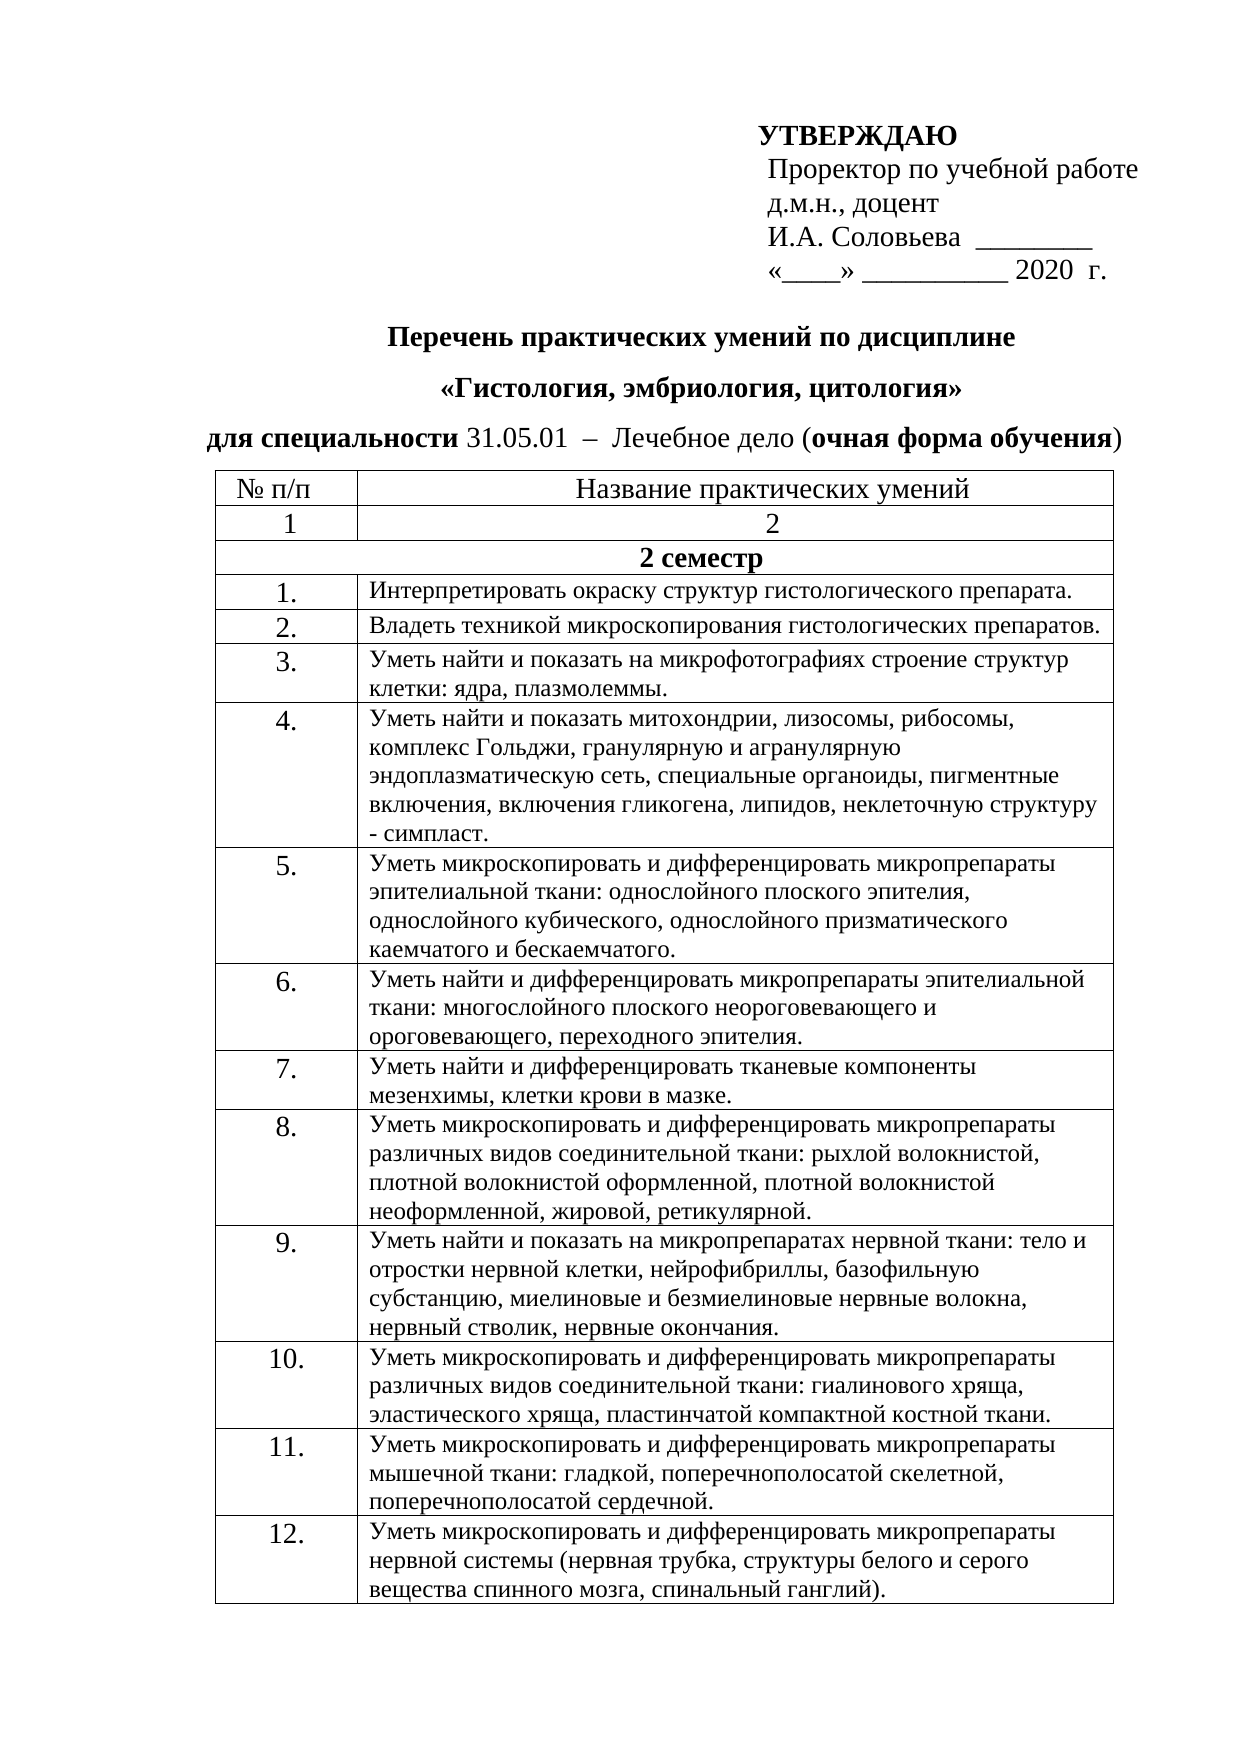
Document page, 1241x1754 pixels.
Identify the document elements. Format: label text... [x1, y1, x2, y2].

table_cell 6. [216, 964, 357, 1050]
table_header № п/п [216, 471, 357, 505]
table_cell Уметь найти и показать на микрофотографиях строение структур клетки: ядра, плазмолеммы. [358, 644, 1113, 702]
table_cell 8. [216, 1110, 357, 1224]
table_cell 2 [358, 506, 1113, 539]
table_cell Уметь микроскопировать и дифференцировать микропрепараты различных видов соединительной ткани: рыхлой волокнистой, плотной волокнистой оформленной, плотной волокнистой неоформленной, жировой, ретикулярной. [358, 1110, 1113, 1224]
table_cell Уметь микроскопировать и дифференцировать микропрепараты эпителиальной ткани: однослойного плоского эпителия, однослойного кубического, однослойного призматического каемчатого и бескаемчатого. [358, 848, 1113, 963]
table_cell Уметь микроскопировать и дифференцировать микропрепараты нервной системы (нервная трубка, структуры белого и серого вещества спинного мозга, спинальный ганглий). [358, 1516, 1113, 1602]
table_cell 1. [216, 575, 357, 609]
table_header Название практических умений [358, 471, 1113, 505]
text «Гистология, эмбриология, цитология» [177, 370, 1152, 403]
table_cell Интерпретировать окраску структур гистологического препарата. [358, 575, 1113, 609]
table_cell 11. [216, 1429, 357, 1515]
table_cell 4. [216, 703, 357, 847]
text «____» __________ 2020 г. [693, 252, 1152, 286]
table_cell 12. [216, 1516, 357, 1602]
table_cell 5. [216, 848, 357, 963]
table_cell Уметь микроскопировать и дифференцировать микропрепараты различных видов соединительной ткани: гиалинового хряща, эластического хряща, пластинчатой компактной костной ткани. [358, 1342, 1113, 1428]
table_cell 10. [216, 1342, 357, 1428]
table_cell Уметь найти и показать митохондрии, лизосомы, рибосомы, комплекс Гольджи, гранулярную и агранулярную эндоплазматическую сеть, специальные органоиды, пигментные включения, включения гликогена, липидов, неклеточную структуру - симпласт. [358, 703, 1113, 847]
text УТВЕРЖДАЮ [177, 118, 1152, 152]
table_cell 1 [216, 506, 357, 539]
text Проректор по учебной работе [767, 152, 1152, 185]
table_cell Владеть техникой микроскопирования гистологических препаратов. [358, 610, 1113, 643]
table_cell 7. [216, 1051, 357, 1108]
table_cell 3. [216, 644, 357, 702]
text Перечень практических умений по дисциплине [177, 319, 1152, 353]
text для специальности 31.05.01 – Лечебное дело (очная форма обучения) [177, 420, 1152, 453]
table_cell Уметь микроскопировать и дифференцировать микропрепараты мышечной ткани: гладкой, поперечнополосатой скелетной, поперечнополосатой сердечной. [358, 1429, 1113, 1515]
table_cell Уметь найти и дифференцировать микропрепараты эпителиальной ткани: многослойного плоского неороговевающего и ороговевающего, переходного эпителия. [358, 964, 1113, 1050]
table_cell 2 семестр [216, 541, 1113, 574]
table_cell Уметь найти и показать на микропрепаратах нервной ткани: тело и отростки нервной клетки, нейрофибриллы, базофильную субстанцию, миелиновые и безмиелиновые нервные волокна, нервный стволик, нервные окончания. [358, 1226, 1113, 1341]
table_cell 9. [216, 1226, 357, 1341]
text И.А. Соловьева ________ [693, 219, 1152, 252]
table_cell Уметь найти и дифференцировать тканевые компоненты мезенхимы, клетки крови в мазке. [358, 1051, 1113, 1108]
text д.м.н., доцент [693, 185, 1152, 219]
table_cell 2. [216, 610, 357, 643]
